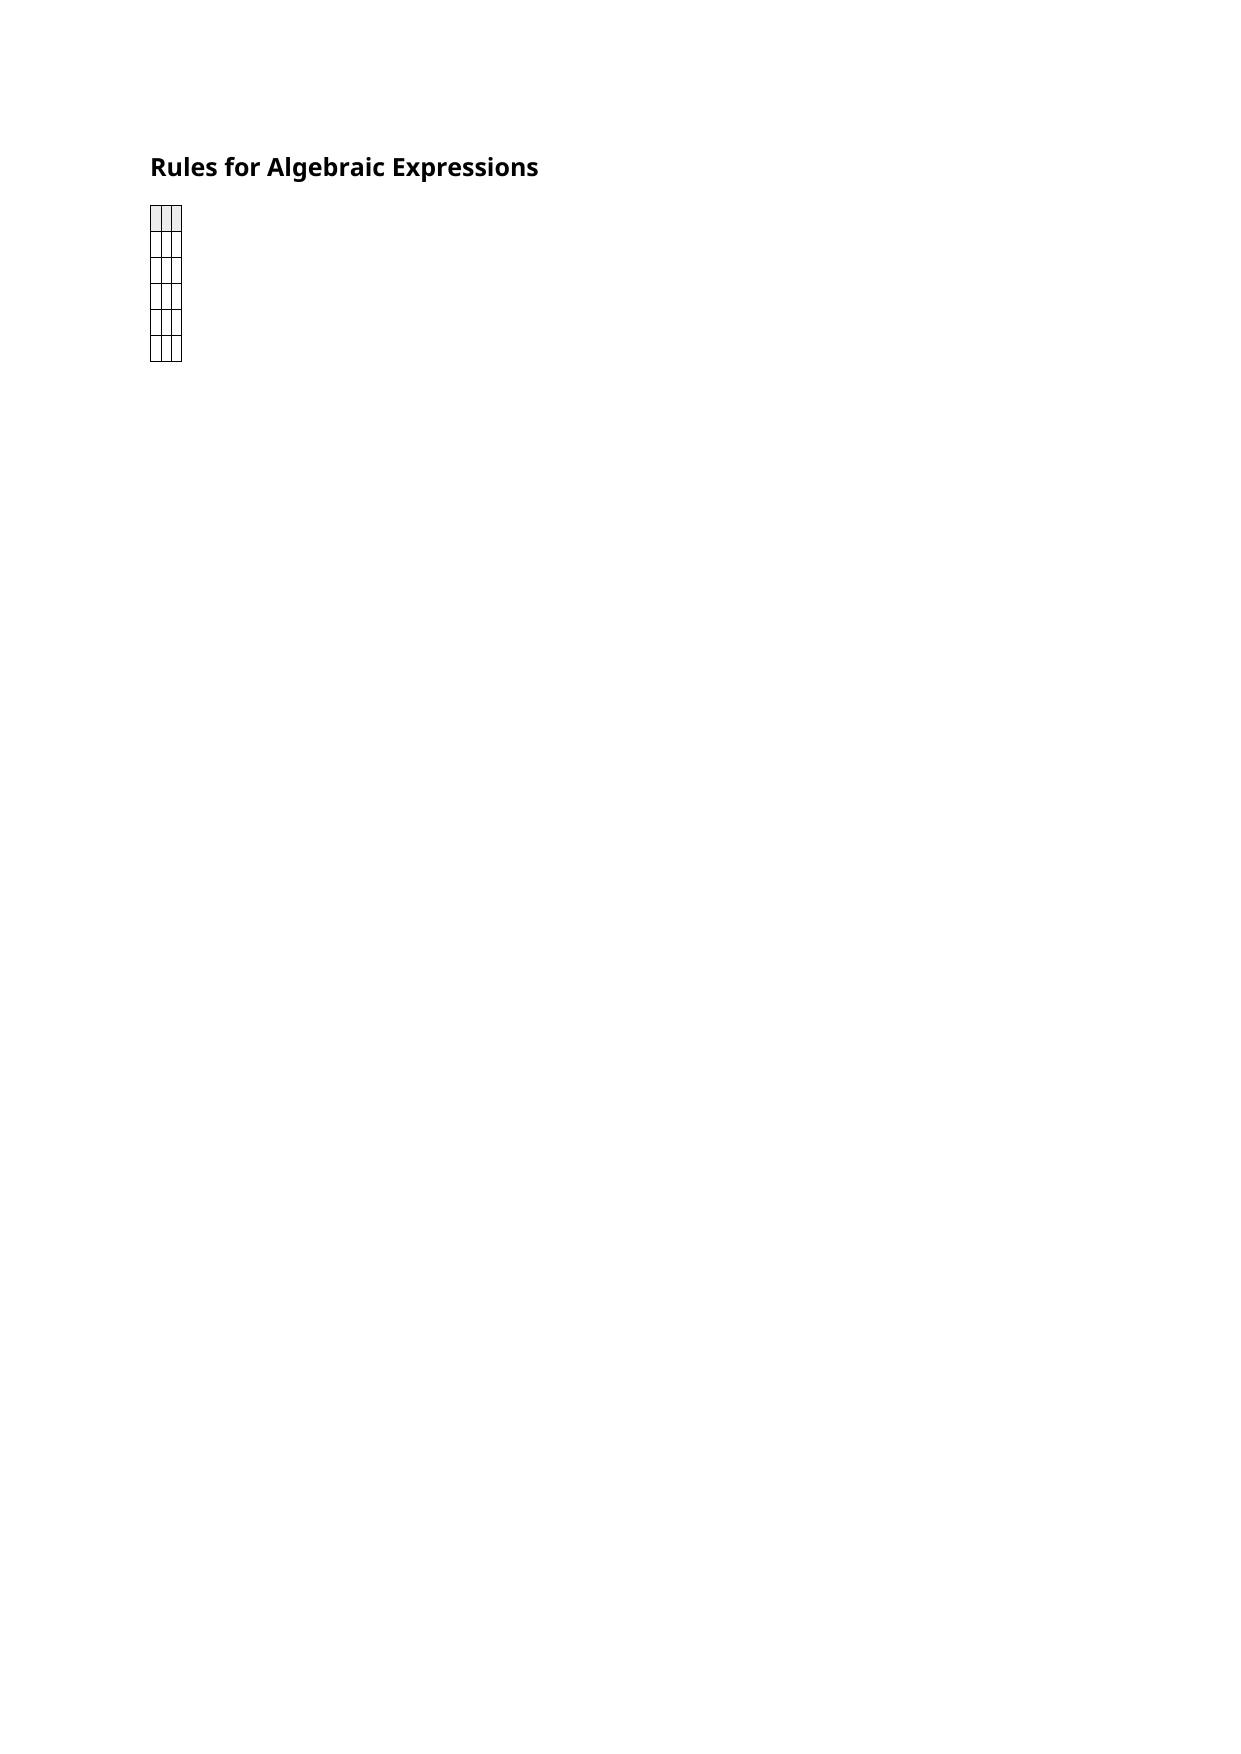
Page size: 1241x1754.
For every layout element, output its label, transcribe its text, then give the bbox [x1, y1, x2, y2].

table_cell [162, 258, 171, 283]
table_cell [162, 232, 171, 257]
table_cell [172, 232, 181, 257]
table_cell [172, 258, 181, 283]
table_cell [162, 284, 171, 309]
table_cell [162, 336, 171, 361]
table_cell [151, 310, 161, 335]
table_cell [172, 284, 181, 309]
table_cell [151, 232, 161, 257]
table_cell [172, 310, 181, 335]
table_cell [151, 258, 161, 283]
table_cell [172, 336, 181, 361]
text Rules for Algebraic Expressions [150, 150, 1090, 184]
table_cell [162, 310, 171, 335]
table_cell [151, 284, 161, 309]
